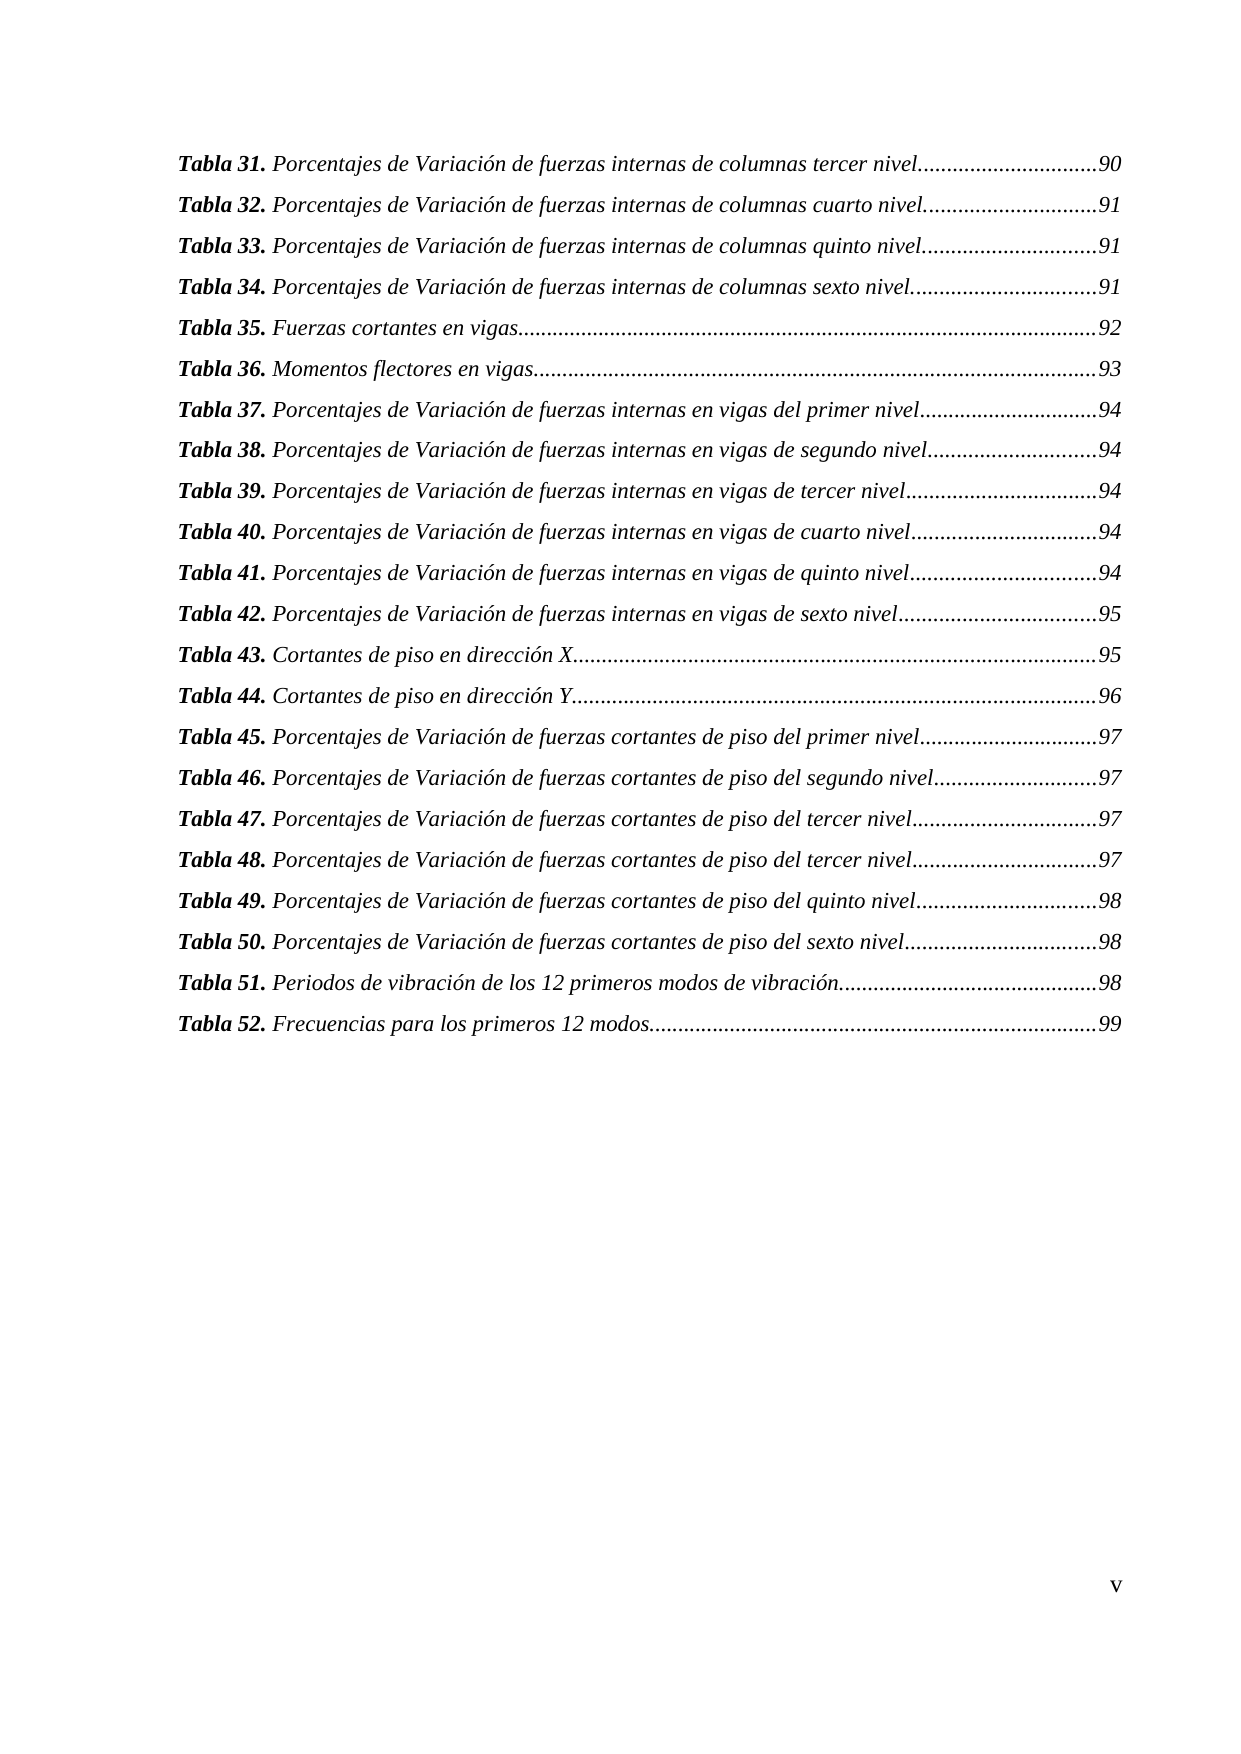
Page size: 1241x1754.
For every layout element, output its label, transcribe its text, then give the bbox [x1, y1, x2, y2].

text Tabla 37. Porcentajes de Variación de fuerzas internas en vigas del primer nivel 94 [177, 396, 1122, 422]
text Tabla 32. Porcentajes de Variación de fuerzas internas de columnas cuarto nivel. 91 [177, 191, 1122, 217]
text Tabla 43. Cortantes de piso en dirección X. 95 [177, 641, 1122, 668]
text Tabla 33. Porcentajes de Variación de fuerzas internas de columnas quinto nivel. 91 [177, 232, 1122, 258]
text Tabla 46. Porcentajes de Variación de fuerzas cortantes de piso del segundo nivel 97 [177, 764, 1122, 790]
text Tabla 52. Frecuencias para los primeros 12 modos. 99 [177, 1010, 1122, 1036]
text Tabla 44. Cortantes de piso en dirección Y. 96 [177, 682, 1122, 708]
text Tabla 34. Porcentajes de Variación de fuerzas internas de columnas sexto nivel. 91 [177, 273, 1122, 299]
text Tabla 40. Porcentajes de Variación de fuerzas internas en vigas de cuarto nivel 94 [177, 518, 1122, 545]
text Tabla 50. Porcentajes de Variación de fuerzas cortantes de piso del sexto nivel 98 [177, 928, 1122, 954]
text Tabla 51. Periodos de vibración de los 12 primeros modos de vibración. 98 [177, 969, 1122, 995]
text Tabla 47. Porcentajes de Variación de fuerzas cortantes de piso del tercer nivel 97 [177, 805, 1122, 831]
text Tabla 45. Porcentajes de Variación de fuerzas cortantes de piso del primer nivel 97 [177, 723, 1122, 749]
text Tabla 48. Porcentajes de Variación de fuerzas cortantes de piso del tercer nivel 97 [177, 846, 1122, 872]
text Tabla 41. Porcentajes de Variación de fuerzas internas en vigas de quinto nivel 94 [177, 559, 1122, 586]
text Tabla 49. Porcentajes de Variación de fuerzas cortantes de piso del quinto nivel 98 [177, 887, 1122, 913]
text Tabla 42. Porcentajes de Variación de fuerzas internas en vigas de sexto nivel 95 [177, 600, 1122, 627]
text Tabla 36. Momentos flectores en vigas. 93 [177, 355, 1122, 381]
text Tabla 38. Porcentajes de Variación de fuerzas internas en vigas de segundo nivel 94 [177, 437, 1122, 463]
text Tabla 39. Porcentajes de Variación de fuerzas internas en vigas de tercer nivel 94 [177, 477, 1122, 504]
text Tabla 35. Fuerzas cortantes en vigas. 92 [177, 314, 1122, 340]
text Tabla 31. Porcentajes de Variación de fuerzas internas de columnas tercer nivel. 90 [177, 150, 1122, 176]
